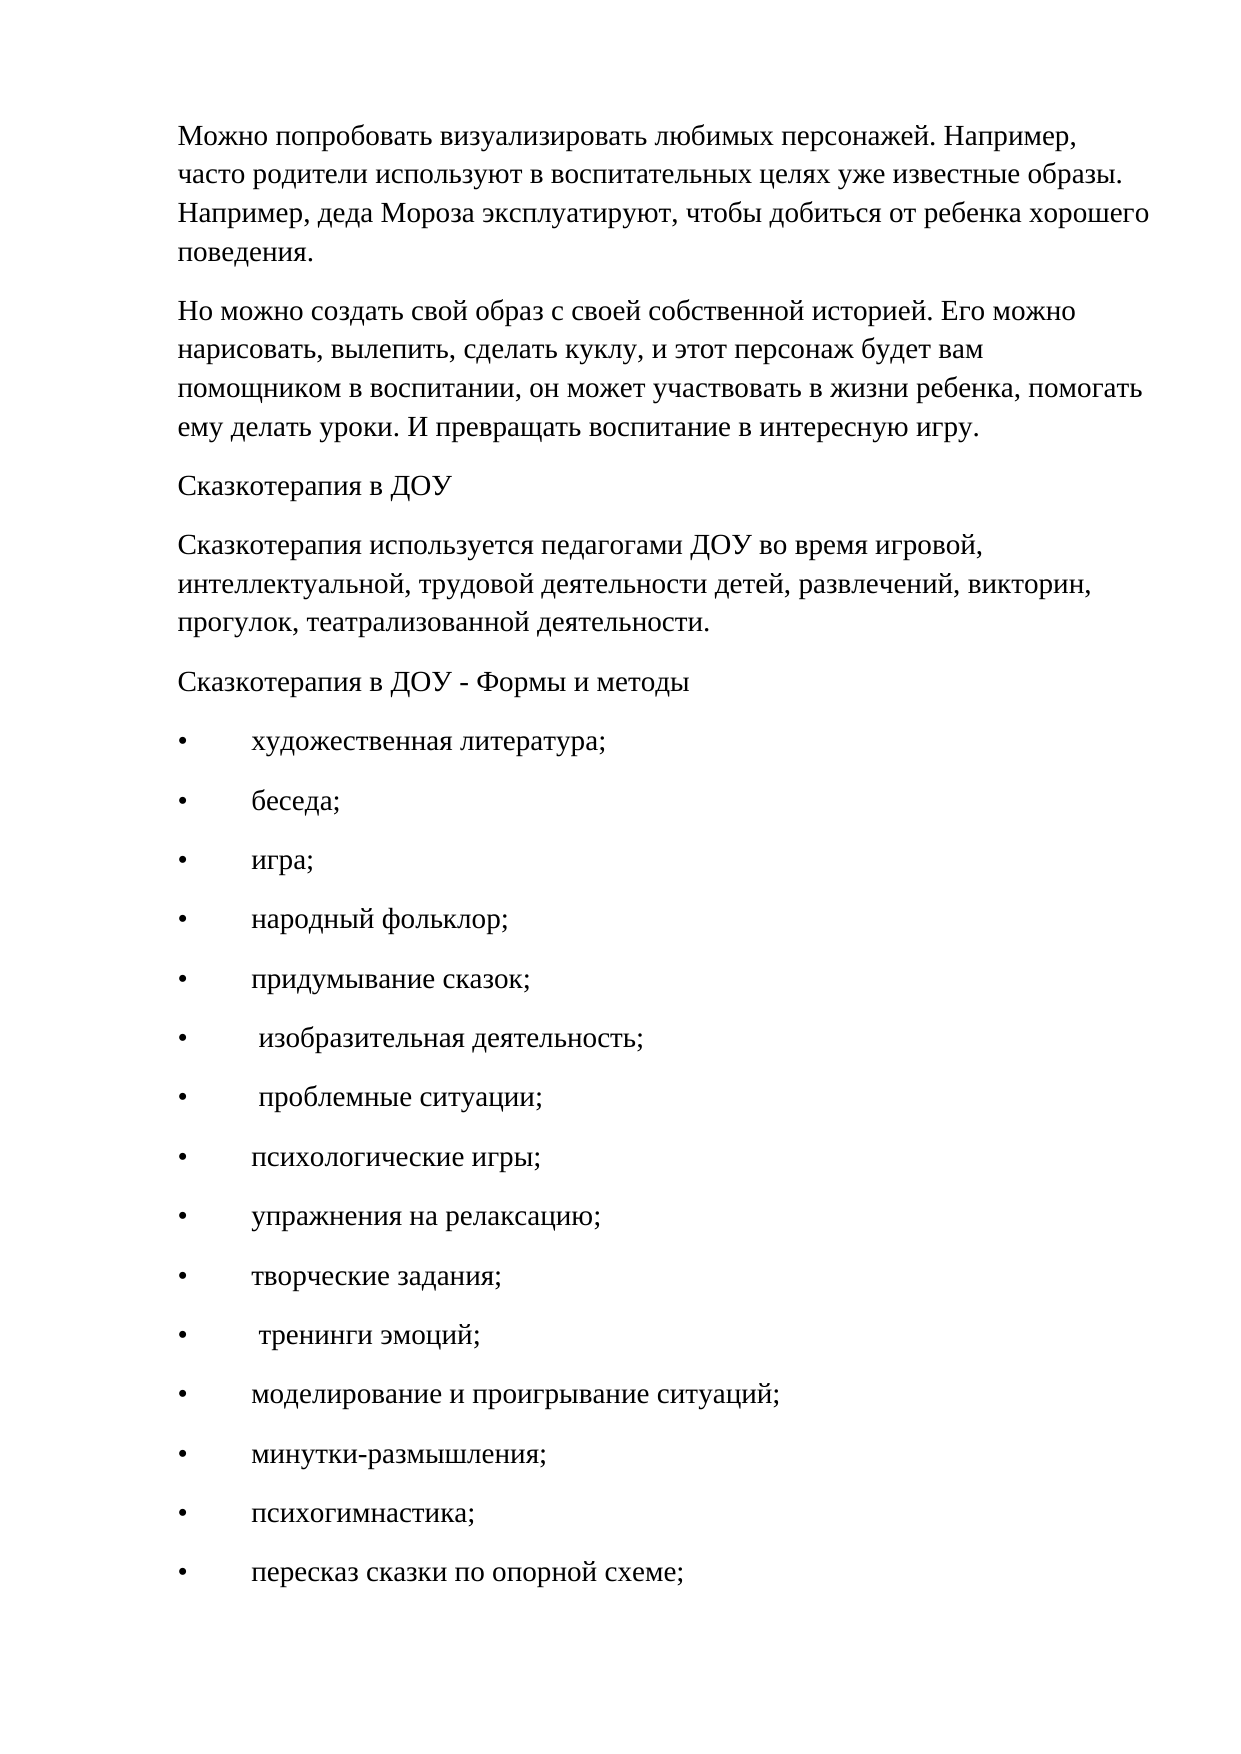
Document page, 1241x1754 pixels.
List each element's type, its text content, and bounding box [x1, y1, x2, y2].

text • изобразительная деятельность; [177, 1020, 1152, 1054]
text Сказкотерапия используется педагогами ДОУ во время игровой, интеллектуальной, трудовой деятельности детей, развлечений, викторин, прогулок, театрализованной деятельности. [177, 527, 1152, 638]
text • художественная литература; [177, 723, 1152, 757]
text • игра; [177, 842, 1152, 876]
text • проблемные ситуации; [177, 1079, 1152, 1113]
text • народный фольклор; [177, 901, 1152, 935]
text • творческие задания; [177, 1258, 1152, 1291]
text Но можно создать свой образ с своей собственной историей. Его можно нарисовать, вылепить, сделать куклу, и этот персонаж будет вам помощником в воспитании, он может участвовать в жизни ребенка, помогать ему делать уроки. И превращать воспитание в интересную игру. [177, 293, 1152, 442]
text • придумывание сказок; [177, 961, 1152, 994]
text • психологические игры; [177, 1139, 1152, 1172]
text • беседа; [177, 783, 1152, 816]
text • психогимнастика; [177, 1495, 1152, 1529]
text • моделирование и проигрывание ситуаций; [177, 1376, 1152, 1410]
text • тренинги эмоций; [177, 1317, 1152, 1351]
text • упражнения на релаксацию; [177, 1198, 1152, 1232]
text Сказкотерапия в ДОУ [177, 468, 1152, 502]
text • пересказ сказки по опорной схеме; [177, 1554, 1152, 1588]
text Можно попробовать визуализировать любимых персонажей. Например, часто родители используют в воспитательных целях уже известные образы. Например, деда Мороза эксплуатируют, чтобы добиться от ребенка хорошего поведения. [177, 118, 1152, 267]
text Сказкотерапия в ДОУ - Формы и методы [177, 664, 1152, 697]
text • минутки-размышления; [177, 1436, 1152, 1469]
